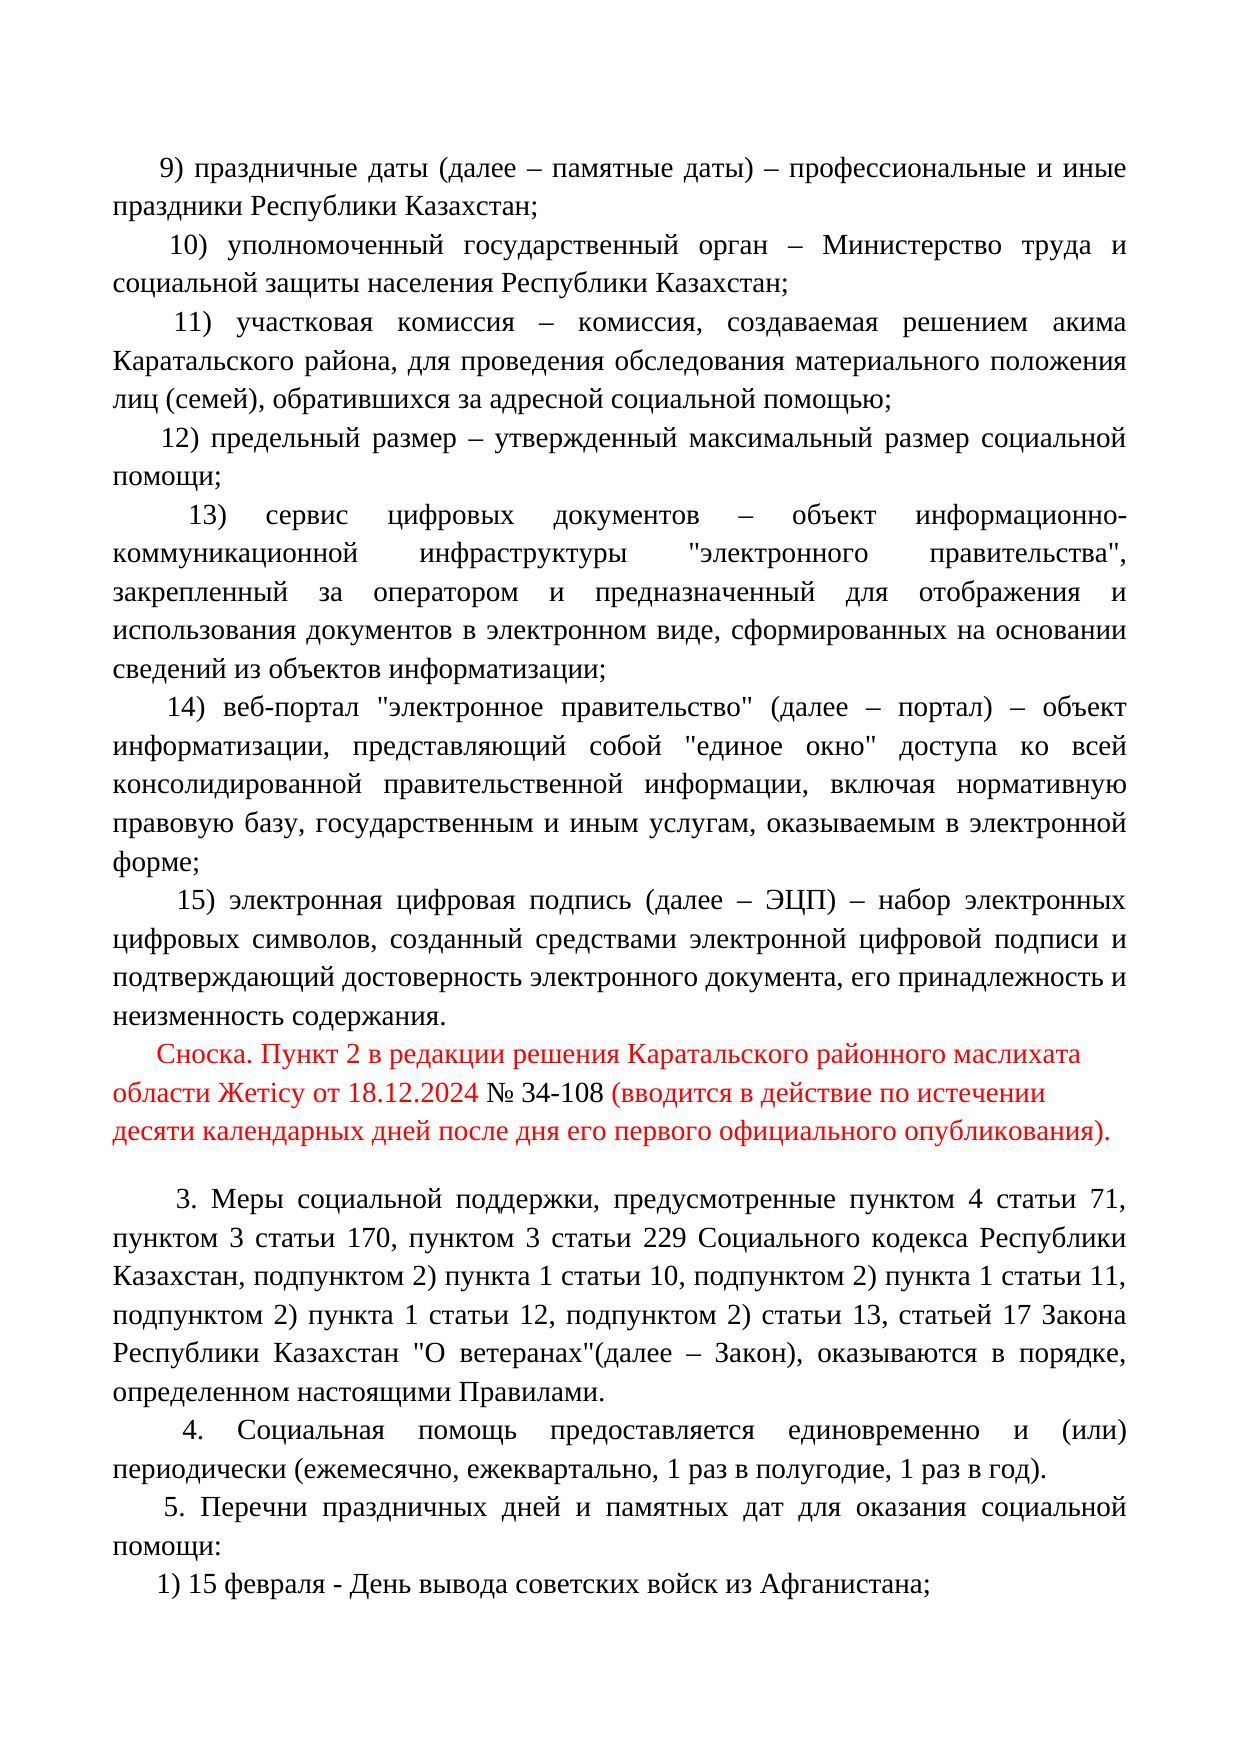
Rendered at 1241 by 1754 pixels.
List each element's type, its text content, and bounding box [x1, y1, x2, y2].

text 11) участковая комиссия – комиссия, создаваемая решением акима Каратальского района, для проведения обследования материального положения лиц (семей), обратившихся за адресной социальной помощью; [112, 304, 1128, 415]
text 14) веб-портал "электронное правительство" (далее – портал) – объект информатизации, представляющий собой "единое окно" доступа ко всей консолидированной правительственной информации, включая нормативную правовую базу, государственным и иным услугам, оказываемым в электронной форме; [112, 689, 1128, 877]
text 5. Перечни праздничных дней и памятных дат для оказания социальной помощи: [112, 1489, 1128, 1562]
text 3. Меры социальной поддержки, предусмотренные пунктом 4 статьи 71, пунктом 3 статьи 170, пунктом 3 статьи 229 Социального кодекса Республики Казахстан, подпунктом 2) пункта 1 статьи 10, подпунктом 2) пункта 1 статьи 11, подпунктом 2) пункта 1 статьи 12, подпунктом 2) статьи 13, статьей 17 Закона Республики Казахстан "О ветеранах"(далее – Закон), оказываются в порядке, определенном настоящими Правилами. [112, 1181, 1128, 1407]
text Сноска. Пункт 2 в редакции решения Каратальского районного маслихата области Жетісу от 18.12.2024 № 34-108 (вводится в действие по истечении десяти календарных дней после дня его первого официального опубликования). [112, 1036, 1128, 1177]
text 12) предельный размер – утвержденный максимальный размер социальной помощи; [112, 420, 1128, 492]
text 13) сервис цифровых документов – объект информационно-коммуникационной инфраструктуры "электронного правительства", закрепленный за оператором и предназначенный для отображения и использования документов в электронном виде, сформированных на основании сведений из объектов информатизации; [112, 497, 1128, 684]
text 15) электронная цифровая подпись (далее – ЭЦП) – набор электронных цифровых символов, созданный средствами электронной цифровой подписи и подтверждающий достоверность электронного документа, его принадлежность и неизменность содержания. [112, 882, 1128, 1031]
text 10) уполномоченный государственный орган – Министерство труда и социальной защиты населения Республики Казахстан; [112, 227, 1128, 299]
text 9) праздничные даты (далее – памятные даты) – профессиональные и иные праздники Республики Казахстан; [112, 150, 1128, 222]
text 1) 15 февраля - День вывода советских войск из Афганистана; [112, 1567, 1128, 1600]
text 4. Социальная помощь предоставляется единовременно и (или) периодически (ежемесячно, ежеквартально, 1 раз в полугодие, 1 раз в год). [112, 1412, 1128, 1484]
